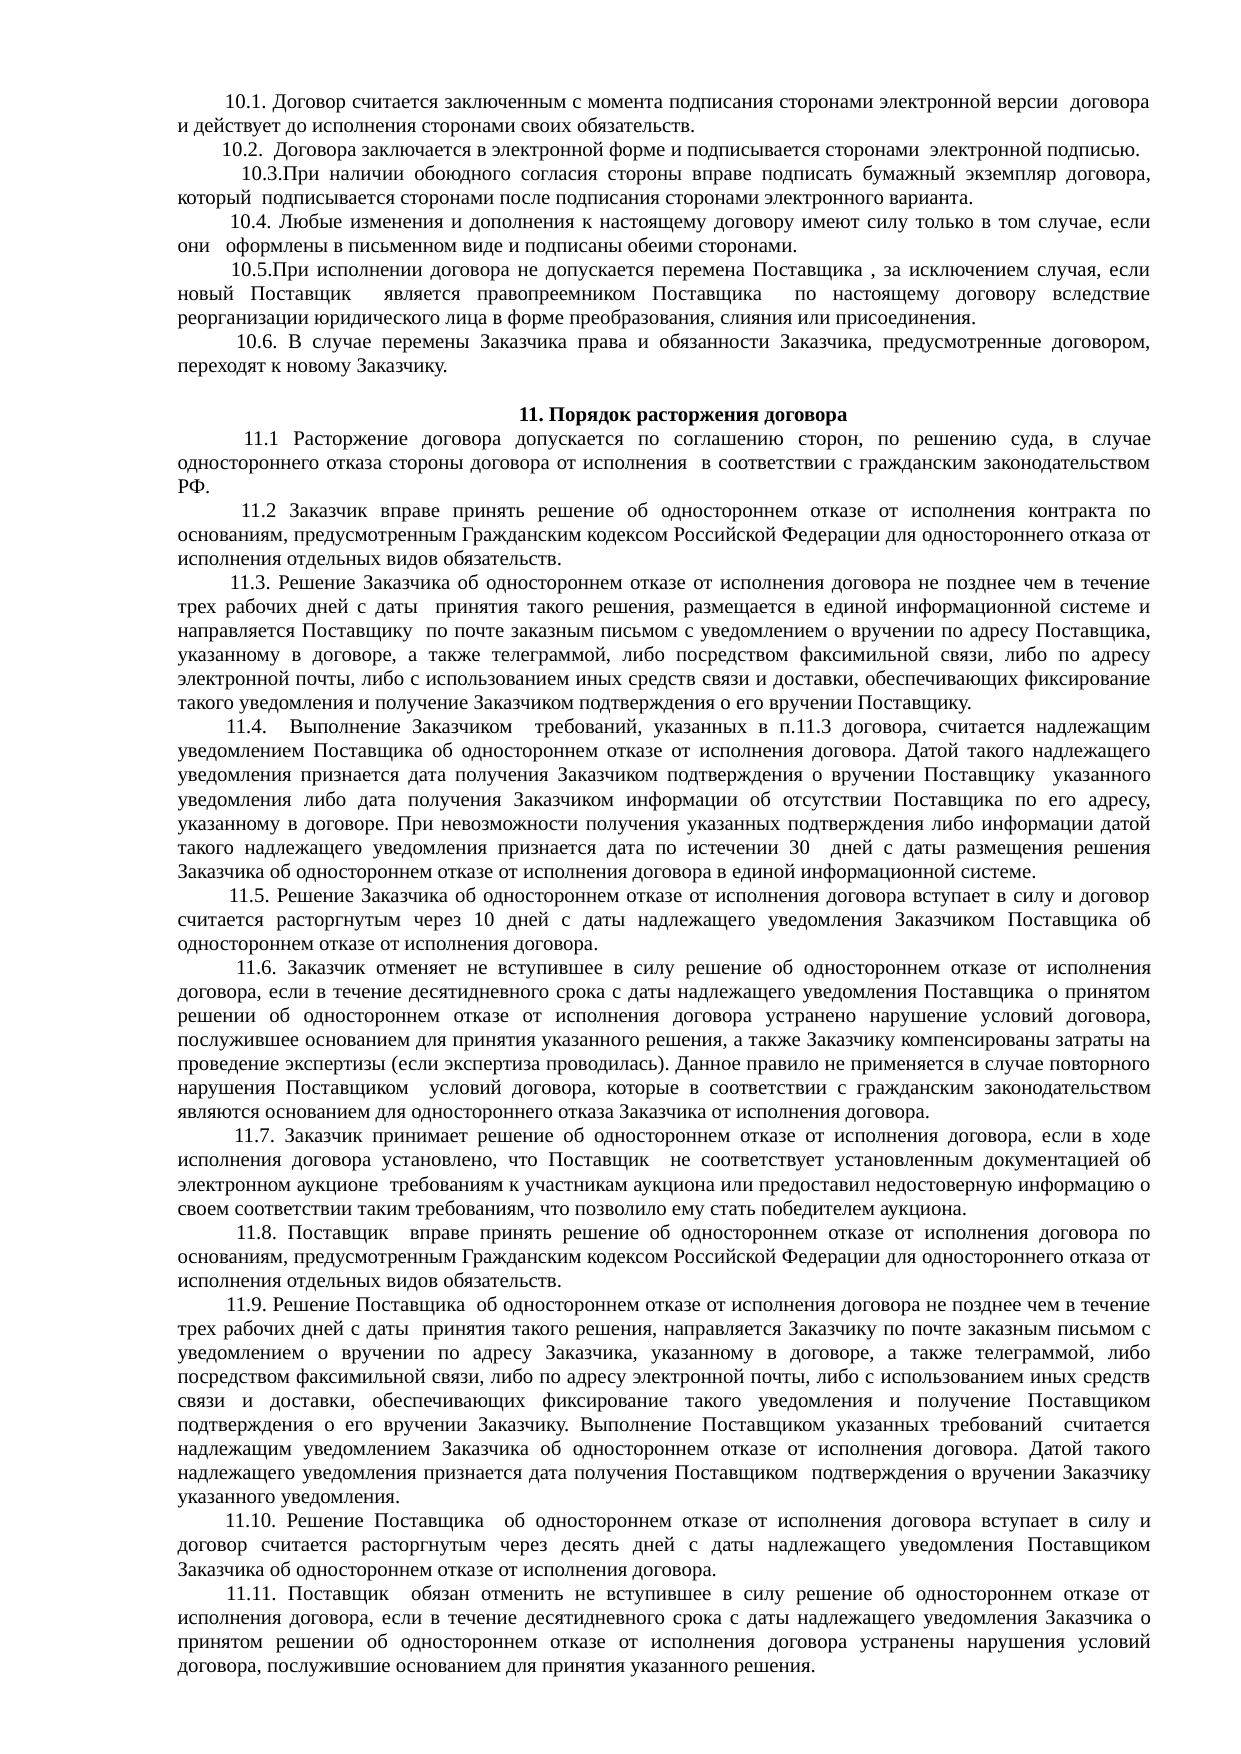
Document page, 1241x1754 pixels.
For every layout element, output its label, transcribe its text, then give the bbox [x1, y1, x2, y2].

text 11.2 Заказчик вправе принять решение об одностороннем отказе от исполнения контракта по основаниям, предусмотренным Гражданским кодексом Российской Федерации для одностороннего отказа от исполнения отдельных видов обязательств. [177, 498, 1152, 570]
text 11.9. Решение Поставщика об одностороннем отказе от исполнения договора не позднее чем в течение трех рабочих дней с даты принятия такого решения, направляется Заказчику по почте заказным письмом с уведомлением о вручении по адресу Заказчика, указанному в договоре, а также телеграммой, либо посредством факсимильной связи, либо по адресу электронной почты, либо с использованием иных средств связи и доставки, обеспечивающих фиксирование такого уведомления и получение Поставщиком подтверждения о его вручении Заказчику. Выполнение Поставщиком указанных требований считается надлежащим уведомлением Заказчика об одностороннем отказе от исполнения договора. Датой такого надлежащего уведомления признается дата получения Поставщиком подтверждения о вручении Заказчику указанного уведомления. [177, 1292, 1152, 1508]
text 11.7. Заказчик принимает решение об одностороннем отказе от исполнения договора, если в ходе исполнения договора установлено, что Поставщик не соответствует установленным документацией об электронном аукционе требованиям к участникам аукциона или предоставил недостоверную информацию о своем соответствии таким требованиям, что позволило ему стать победителем аукциона. [177, 1123, 1152, 1219]
text 11.8. Поставщик вправе принять решение об одностороннем отказе от исполнения договора по основаниям, предусмотренным Гражданским кодексом Российской Федерации для одностороннего отказа от исполнения отдельных видов обязательств. [177, 1219, 1152, 1292]
text 11.4. Выполнение Заказчиком требований, указанных в п.11.3 договора, считается надлежащим уведомлением Поставщика об одностороннем отказе от исполнения договора. Датой такого надлежащего уведомления признается дата получения Заказчиком подтверждения о вручении Поставщику указанного уведомления либо дата получения Заказчиком информации об отсутствии Поставщика по его адресу, указанному в договоре. При невозможности получения указанных подтверждения либо информации датой такого надлежащего уведомления признается дата по истечении 30 дней с даты размещения решения Заказчика об одностороннем отказе от исполнения договора в единой информационной системе. [177, 714, 1152, 883]
text 10.4. Любые изменения и дополнения к настоящему договору имеют силу только в том случае, если они оформлены в письменном виде и подписаны обеими сторонами. [177, 209, 1152, 257]
text 10.3.При наличии обоюдного согласия стороны вправе подписать бумажный экземпляр договора, который подписывается сторонами после подписания сторонами электронного варианта. [177, 161, 1152, 209]
text 10.2. Договора заключается в электронной форме и подписывается сторонами электронной подписью. [177, 137, 1152, 161]
text 11.11. Поставщик обязан отменить не вступившее в силу решение об одностороннем отказе от исполнения договора, если в течение десятидневного срока с даты надлежащего уведомления Заказчика о принятом решении об одностороннем отказе от исполнения договора устранены нарушения условий договора, послужившие основанием для принятия указанного решения. [177, 1581, 1152, 1677]
text 11.5. Решение Заказчика об одностороннем отказе от исполнения договора вступает в силу и договор считается расторгнутым через 10 дней с даты надлежащего уведомления Заказчиком Поставщика об одностороннем отказе от исполнения договора. [177, 883, 1152, 955]
text 11. Порядок расторжения договора [177, 401, 1152, 426]
text 11.1 Расторжение договора допускается по соглашению сторон, по решению суда, в случае одностороннего отказа стороны договора от исполнения в соответствии с гражданским законодательством РФ. [177, 426, 1152, 498]
text 10.5.При исполнении договора не допускается перемена Поставщика , за исключением случая, если новый Поставщик является правопреемником Поставщика по настоящему договору вследствие реорганизации юридического лица в форме преобразования, слияния или присоединения. [177, 257, 1152, 329]
text 10.1. Договор считается заключенным с момента подписания сторонами электронной версии договора и действует до исполнения сторонами своих обязательств. [177, 89, 1152, 137]
text 10.6. В случае перемены Заказчика права и обязанности Заказчика, предусмотренные договором, переходят к новому Заказчику. [177, 329, 1152, 377]
text 11.6. Заказчик отменяет не вступившее в силу решение об одностороннем отказе от исполнения договора, если в течение десятидневного срока с даты надлежащего уведомления Поставщика о принятом решении об одностороннем отказе от исполнения договора устранено нарушение условий договора, послужившее основанием для принятия указанного решения, а также Заказчику компенсированы затраты на проведение экспертизы (если экспертиза проводилась). Данное правило не применяется в случае повторного нарушения Поставщиком условий договора, которые в соответствии с гражданским законодательством являются основанием для одностороннего отказа Заказчика от исполнения договора. [177, 955, 1152, 1123]
text 11.10. Решение Поставщика об одностороннем отказе от исполнения договора вступает в силу и договор считается расторгнутым через десять дней с даты надлежащего уведомления Поставщиком Заказчика об одностороннем отказе от исполнения договора. [177, 1508, 1152, 1581]
text 11.3. Решение Заказчика об одностороннем отказе от исполнения договора не позднее чем в течение трех рабочих дней с даты принятия такого решения, размещается в единой информационной системе и направляется Поставщику по почте заказным письмом с уведомлением о вручении по адресу Поставщика, указанному в договоре, а также телеграммой, либо посредством факсимильной связи, либо по адресу электронной почты, либо с использованием иных средств связи и доставки, обеспечивающих фиксирование такого уведомления и получение Заказчиком подтверждения о его вручении Поставщику. [177, 570, 1152, 714]
